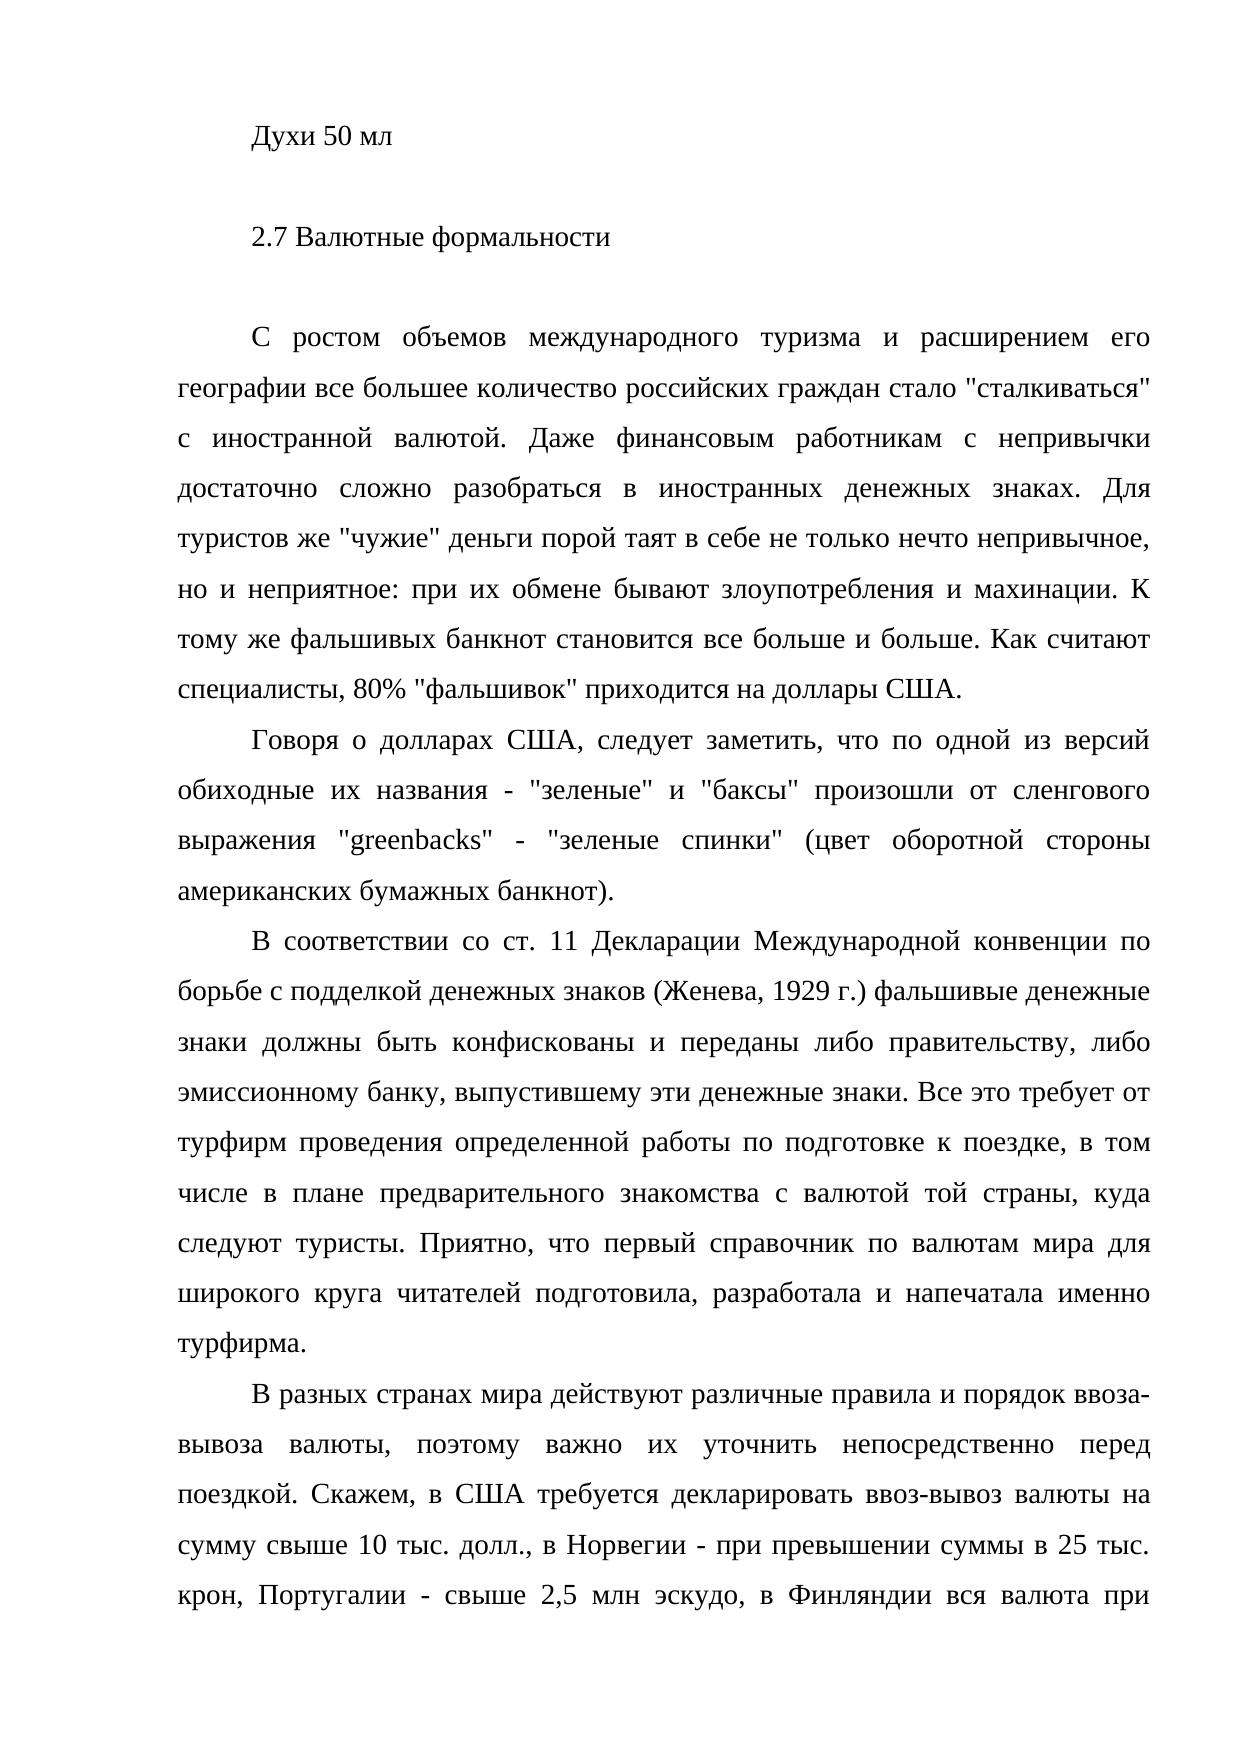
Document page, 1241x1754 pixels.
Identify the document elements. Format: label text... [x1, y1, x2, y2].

text С ростом объемов международного туризма и расширением его географии все большее количество российских граждан стало "сталкиваться" с иностранной валютой. Даже финансовым работникам с непривычки достаточно сложно разобраться в иностранных денежных знаках. Для туристов же "чужие" деньги порой таят в себе не только нечто непривычное, но и неприятное: при их обмене бывают злоупотребления и махинации. К тому же фальшивых банкнот становится все больше и больше. Как считают специалисты, 80% "фальшивок" приходится на доллары США. [177, 319, 1152, 705]
text Духи 50 мл [177, 118, 1152, 152]
text 2.7 Валютные формальности [177, 219, 1152, 252]
text Говоря о долларах США, следует заметить, что по одной из версий обиходные их названия - "зеленые" и "баксы" произошли от сленгового выражения "greenbacks" - "зеленые спинки" (цвет оборотной стороны американских бумажных банкнот). [177, 722, 1152, 906]
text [177, 1376, 1152, 1611]
text В соответствии со ст. 11 Декларации Международной конвенции по борьбе с подделкой денежных знаков (Женева, 1929 г.) фальшивые денежные знаки должны быть конфискованы и переданы либо правительству, либо эмиссионному банку, выпустившему эти денежные знаки. Все это требует от турфирм проведения определенной работы по подготовке к поездке, в том числе в плане предварительного знакомства с валютой той страны, куда следуют туристы. Приятно, что первый справочник по валютам мира для широкого круга читателей подготовила, разработала и напечатала именно турфирма. [177, 923, 1152, 1359]
